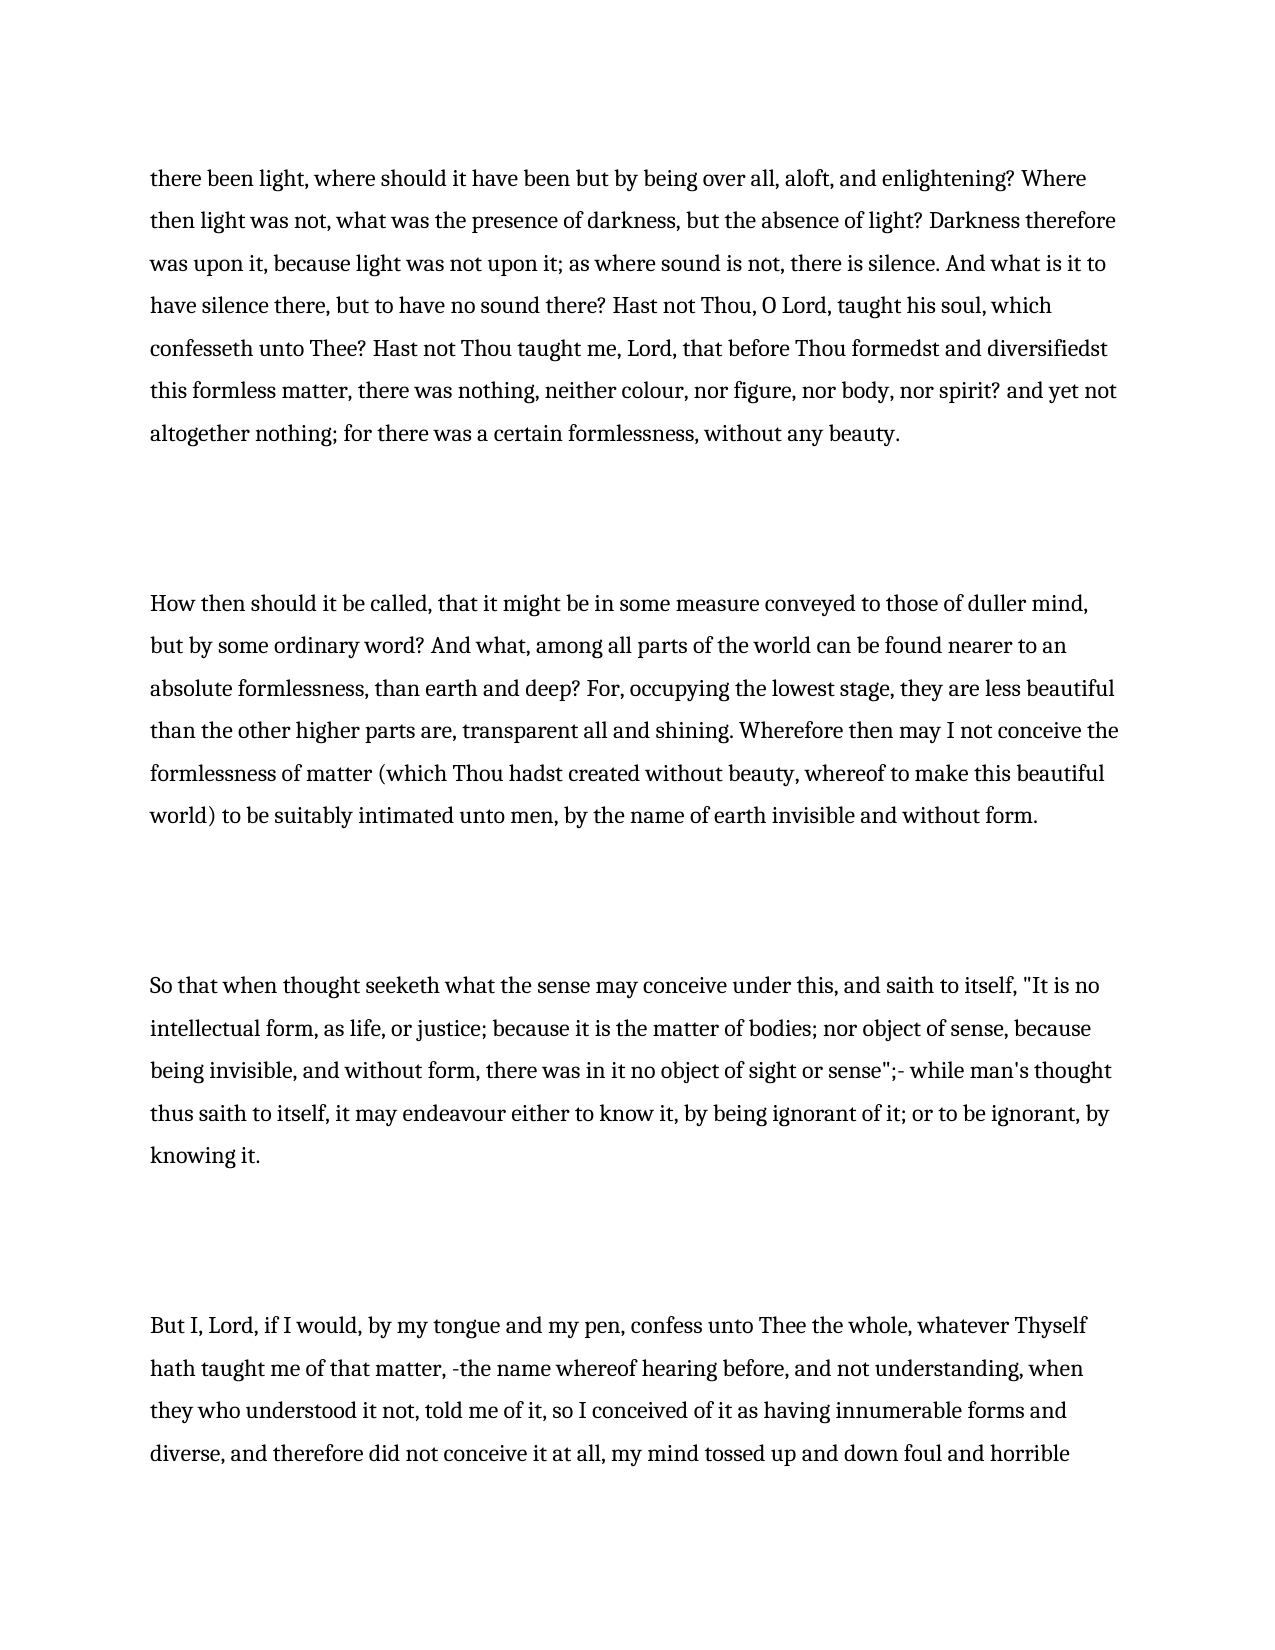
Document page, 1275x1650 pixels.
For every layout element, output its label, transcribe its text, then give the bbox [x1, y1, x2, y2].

text So that when thought seeketh what the sense may conceive under this, and saith to itself, "It is no intellectual form, as life, or justice; because it is the matter of bodies; nor object of sense, because being invisible, and without form, there was in it no object of sight or sense";- while man's thought thus saith to itself, it may endeavour either to know it, by being ignorant of it; or to be ignorant, by knowing it. [150, 957, 1125, 1212]
text How then should it be called, that it might be in some measure conveyed to those of duller mind, but by some ordinary word? And what, among all parts of the world can be found nearer to an absolute formlessness, than earth and deep? For, occupying the lowest stage, they are less beautiful than the other higher parts are, transparent all and shining. Wherefore then may I not conceive the formlessness of matter (which Thou hadst created without beauty, whereof to make this beautiful world) to be suitably intimated unto men, by the name of earth invisible and without form. [150, 575, 1125, 872]
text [150, 150, 1125, 490]
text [150, 1297, 1125, 1467]
